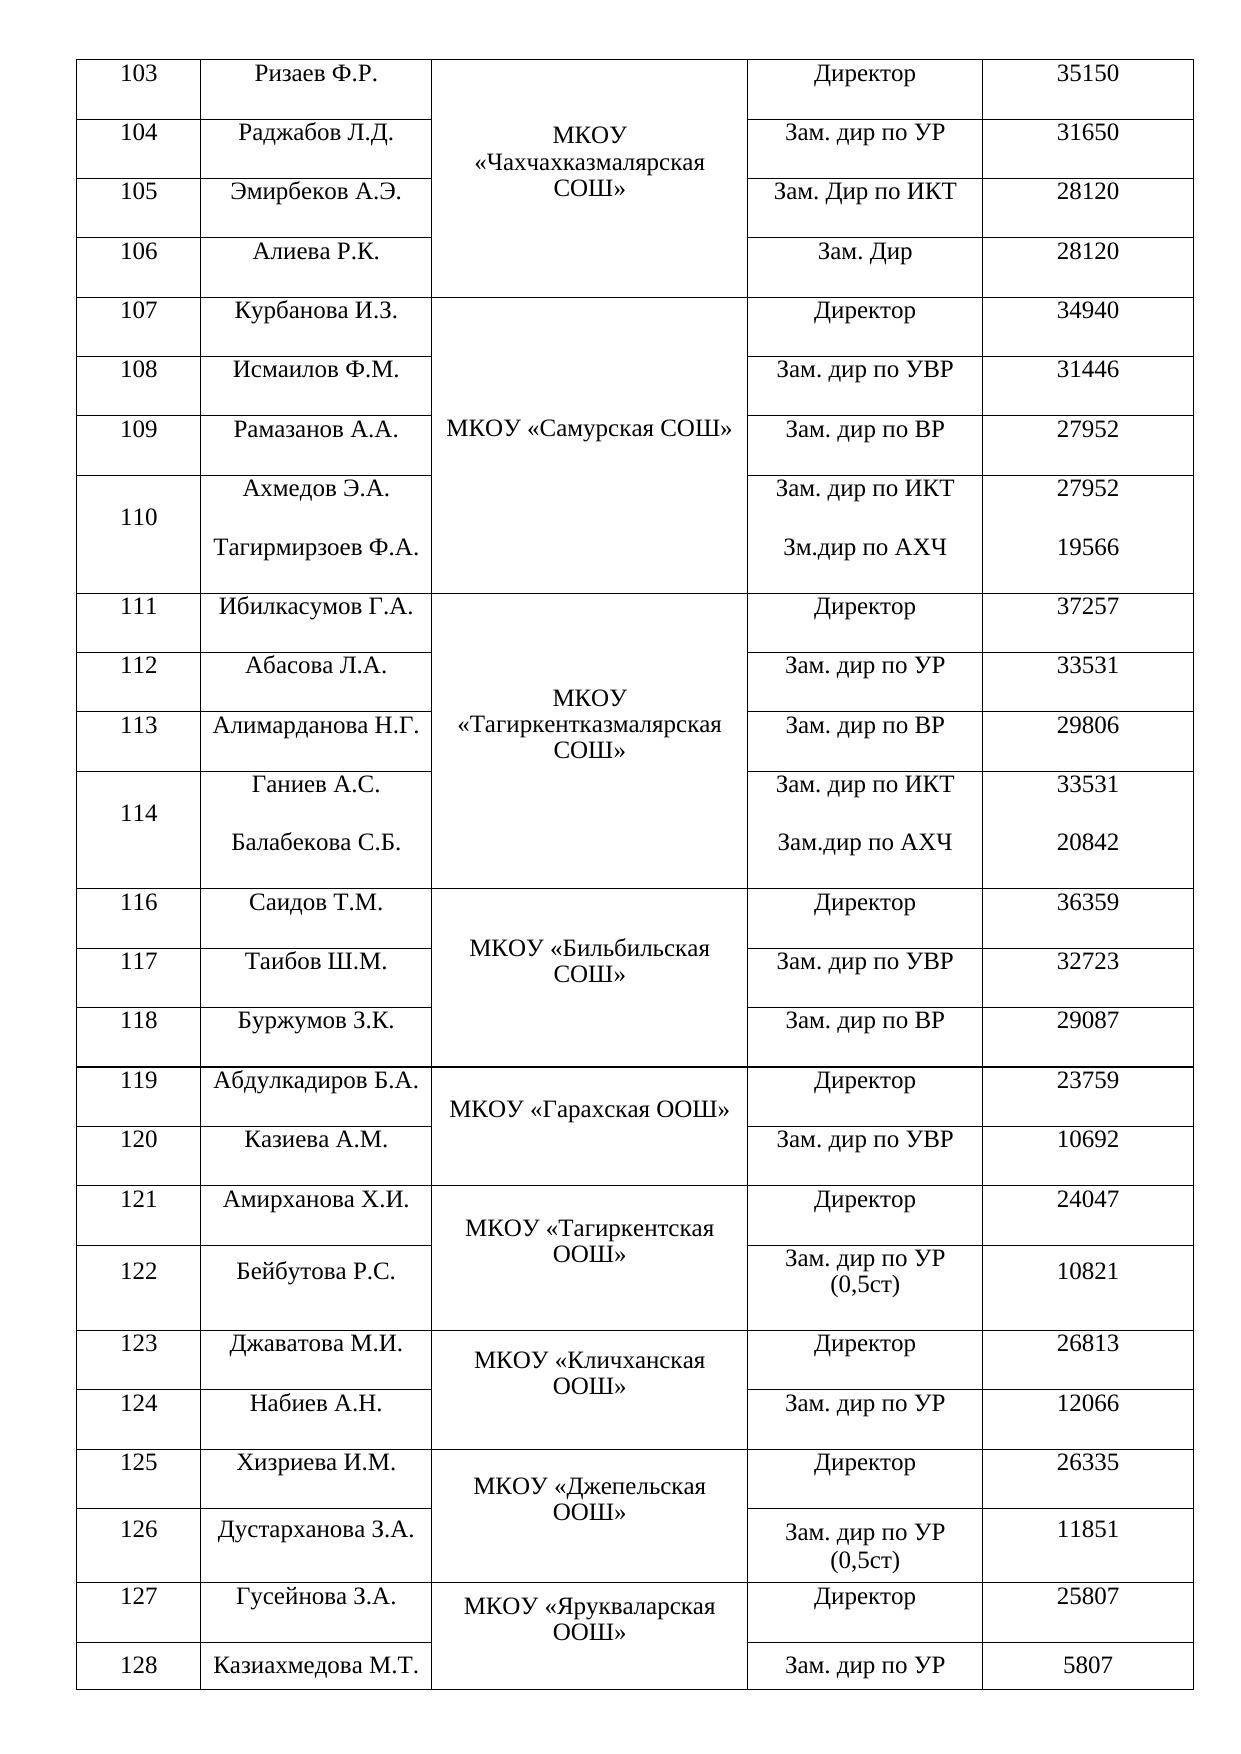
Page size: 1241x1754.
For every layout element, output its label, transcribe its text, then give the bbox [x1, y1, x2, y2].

table_cell Зам. дир по УР (0,5ст) [748, 1509, 982, 1582]
table_cell Абдулкадиров Б.А. [201, 1068, 431, 1126]
table_cell Зам. дир по ВР [748, 416, 982, 475]
table_cell Казиева А.М. [201, 1127, 431, 1185]
table_cell 29806 [983, 712, 1193, 771]
table_cell Ганиев А.С. Балабекова С.Б. [201, 772, 431, 888]
table_cell 127 [77, 1583, 200, 1642]
table_cell 119 [77, 1068, 200, 1126]
table_cell 128 [77, 1643, 200, 1689]
table_cell Директор [748, 1450, 982, 1508]
table_cell Директор [748, 298, 982, 356]
table_cell 112 [77, 653, 200, 711]
table_cell Ибилкасумов Г.А. [201, 594, 431, 652]
table_cell 5807 [983, 1643, 1193, 1689]
table_cell Таибов Ш.М. [201, 949, 431, 1007]
table_cell 29087 [983, 1008, 1193, 1066]
table_cell Джаватова М.И. [201, 1331, 431, 1389]
table_cell Зам. дир по УР (0,5ст) [748, 1246, 982, 1330]
table_cell Зам. дир по УР [748, 653, 982, 711]
table_cell Зам. дир по ИКТ Зам.дир по АХЧ [748, 772, 982, 888]
table_cell Набиев А.Н. [201, 1390, 431, 1449]
table_cell 106 [77, 238, 200, 297]
table_cell 126 [77, 1509, 200, 1582]
table_cell 28120 [983, 238, 1193, 297]
table_cell 124 [77, 1390, 200, 1449]
table_cell 116 [77, 889, 200, 948]
table_cell Директор [748, 1186, 982, 1244]
table_cell 24047 [983, 1186, 1193, 1244]
table_cell Ахмедов Э.А. Тагирмирзоев Ф.А. [201, 476, 431, 592]
table_cell 108 [77, 357, 200, 415]
table_cell Директор [748, 1583, 982, 1642]
table_cell 31446 [983, 357, 1193, 415]
table_cell Зам. дир по УВР [748, 949, 982, 1007]
table_cell Амирханова Х.И. [201, 1186, 431, 1244]
table_cell Саидов Т.М. [201, 889, 431, 948]
table_cell МКОУ «Чахчахказмалярская СОШ» [432, 60, 747, 297]
table_cell 10692 [983, 1127, 1193, 1185]
table_cell 107 [77, 298, 200, 356]
table_cell Ризаев Ф.Р. [201, 60, 431, 118]
table_cell 33531 20842 [983, 772, 1193, 888]
table_cell 122 [77, 1246, 200, 1330]
table_cell МКОУ «Ярукваларская ООШ» [432, 1583, 747, 1689]
table_cell Алиева Р.К. [201, 238, 431, 297]
table_cell 11851 [983, 1509, 1193, 1582]
table_cell 125 [77, 1450, 200, 1508]
table_cell Директор [748, 594, 982, 652]
table_cell 33531 [983, 653, 1193, 711]
table_cell Зам. дир по ВР [748, 712, 982, 771]
table_cell 113 [77, 712, 200, 771]
table_cell МКОУ «Джепельская ООШ» [432, 1450, 747, 1582]
table_cell Гусейнова З.А. [201, 1583, 431, 1642]
table_cell Директор [748, 60, 982, 118]
table_cell Казиахмедова М.Т. [201, 1643, 431, 1689]
table_cell 110 [77, 476, 200, 592]
table_cell Эмирбеков А.Э. [201, 179, 431, 237]
table_cell МКОУ «Кличханская ООШ» [432, 1331, 747, 1449]
table_cell 27952 19566 [983, 476, 1193, 592]
table_cell 123 [77, 1331, 200, 1389]
table_cell Абасова Л.А. [201, 653, 431, 711]
table_cell 23759 [983, 1068, 1193, 1126]
table_cell Рамазанов А.А. [201, 416, 431, 475]
table_cell МКОУ «Бильбильская СОШ» [432, 889, 747, 1066]
table_cell 111 [77, 594, 200, 652]
table_cell Зам. дир по ВР [748, 1008, 982, 1066]
table_cell 114 [77, 772, 200, 888]
table_cell 37257 [983, 594, 1193, 652]
table_cell 10821 [983, 1246, 1193, 1330]
table_cell 120 [77, 1127, 200, 1185]
table_cell Хизриева И.М. [201, 1450, 431, 1508]
table_cell Бейбутова Р.С. [201, 1246, 431, 1330]
table_cell Курбанова И.З. [201, 298, 431, 356]
table_cell МКОУ «Самурская СОШ» [432, 298, 747, 592]
table_cell 103 [77, 60, 200, 118]
table_cell Зам. дир по ИКТ Зм.дир по АХЧ [748, 476, 982, 592]
table_cell Буржумов З.К. [201, 1008, 431, 1066]
table_cell 104 [77, 120, 200, 178]
table_cell 25807 [983, 1583, 1193, 1642]
table_cell 31650 [983, 120, 1193, 178]
table_cell Исмаилов Ф.М. [201, 357, 431, 415]
table_cell 105 [77, 179, 200, 237]
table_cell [748, 1643, 982, 1689]
table_cell МКОУ «Тагиркентказмалярская СОШ» [432, 594, 747, 888]
table_cell 28120 [983, 179, 1193, 237]
table_cell 26813 [983, 1331, 1193, 1389]
table_cell 12066 [983, 1390, 1193, 1449]
table_cell Директор [748, 1068, 982, 1126]
table_cell Зам. дир по УР [748, 1390, 982, 1449]
table_cell 26335 [983, 1450, 1193, 1508]
table_cell Зам. Дир [748, 238, 982, 297]
table_cell 32723 [983, 949, 1193, 1007]
table_cell 118 [77, 1008, 200, 1066]
table_cell МКОУ «Тагиркентская ООШ» [432, 1186, 747, 1330]
table_cell 35150 [983, 60, 1193, 118]
table_cell Раджабов Л.Д. [201, 120, 431, 178]
table_cell Зам. Дир по ИКТ [748, 179, 982, 237]
table_cell 27952 [983, 416, 1193, 475]
table_cell 34940 [983, 298, 1193, 356]
table_cell 121 [77, 1186, 200, 1244]
table_cell 109 [77, 416, 200, 475]
table_cell Директор [748, 1331, 982, 1389]
table_cell 36359 [983, 889, 1193, 948]
table_cell 117 [77, 949, 200, 1007]
table_cell Алимарданова Н.Г. [201, 712, 431, 771]
table_cell Зам. дир по УВР [748, 1127, 982, 1185]
table_cell Директор [748, 889, 982, 948]
table_cell Зам. дир по УВР [748, 357, 982, 415]
table_cell МКОУ «Гарахская ООШ» [432, 1068, 747, 1185]
table_cell Зам. дир по УР [748, 120, 982, 178]
table_cell Дустарханова З.А. [201, 1509, 431, 1582]
